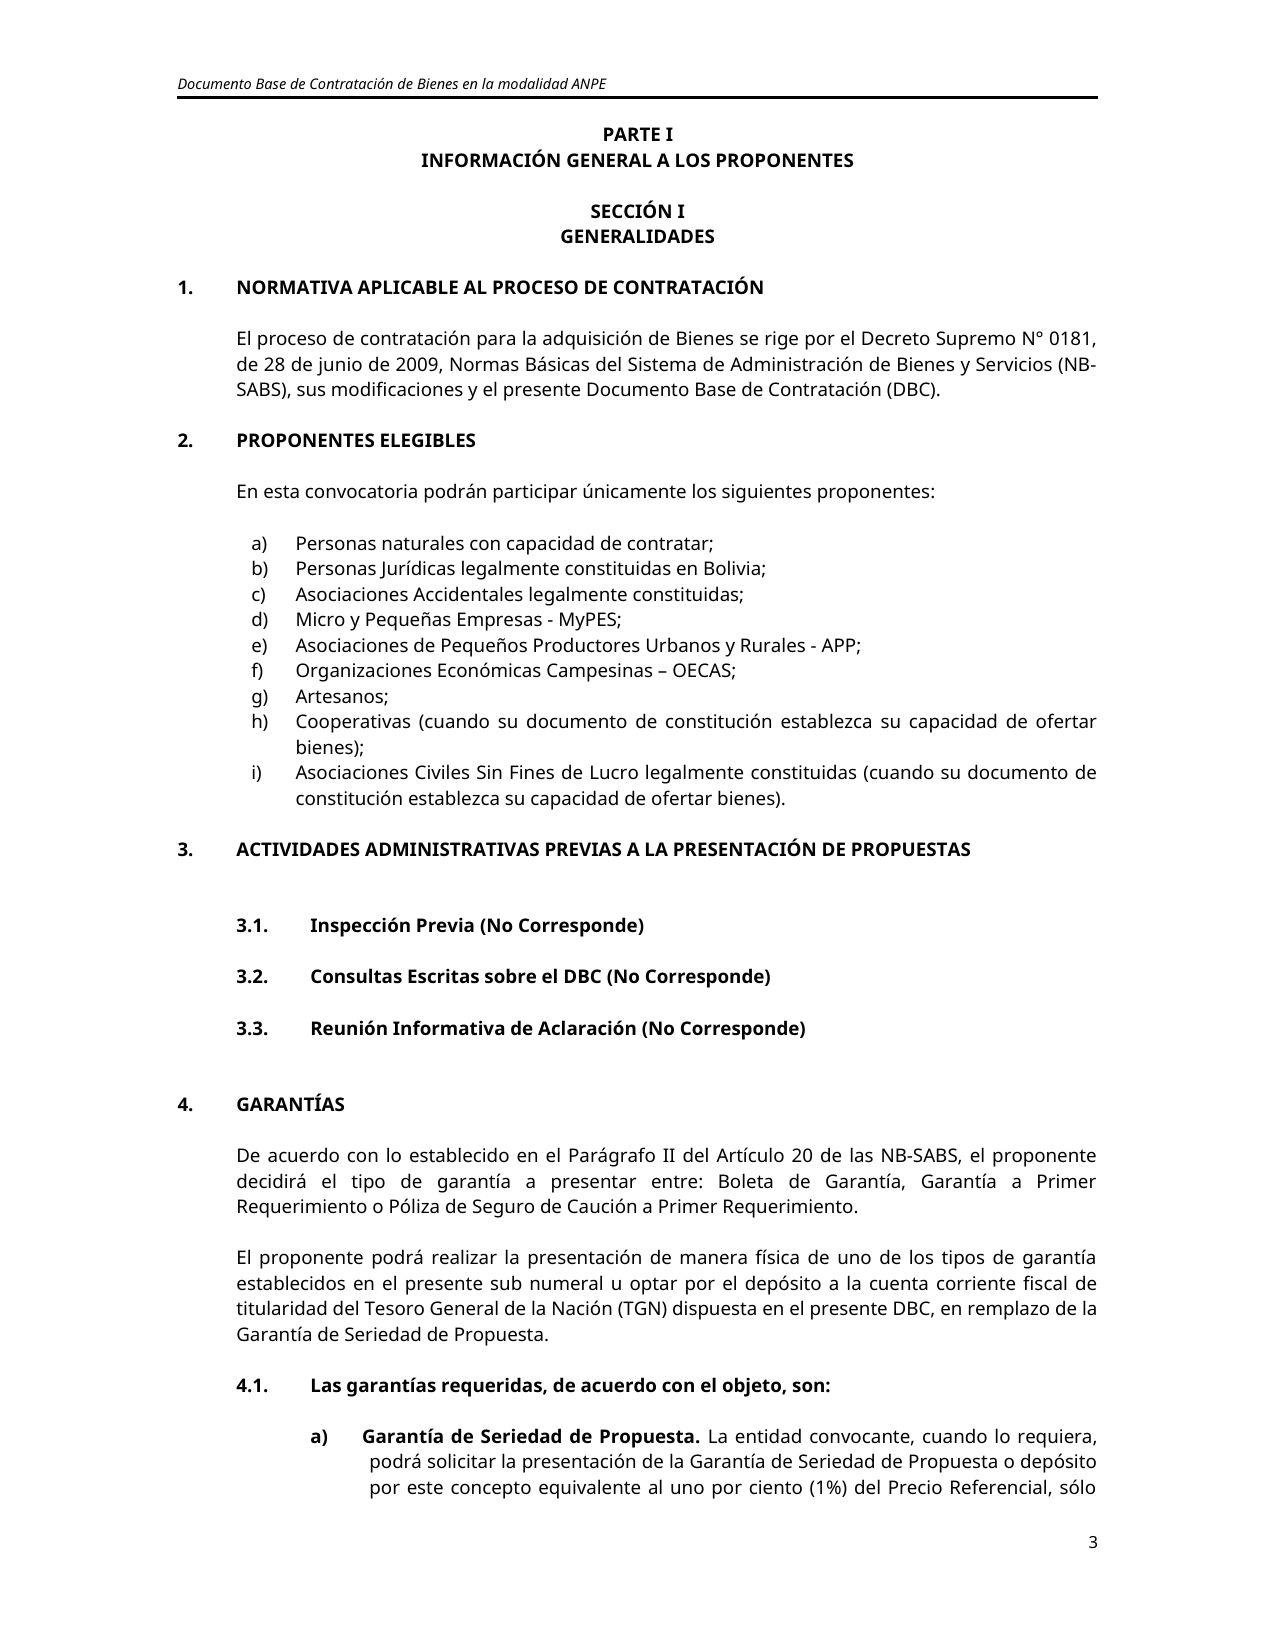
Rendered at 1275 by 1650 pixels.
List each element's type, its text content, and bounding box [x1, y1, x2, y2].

subtitle GARANTÍAS [177, 1091, 1098, 1117]
text El proponente podrá realizar la presentación de manera física de uno de los tipos de garantía establecidos en el presente sub numeral u optar por el depósito a la cuenta corriente fiscal de titularidad del Tesoro General de la Nación (TGN) dispuesta en el presente DBC, en remplazo de la Garantía de Seriedad de Propuesta. [236, 1244, 1098, 1347]
subtitle Consultas Escritas sobre el DBC (No Corresponde) [236, 964, 1098, 989]
subtitle Reunión Informativa de Aclaración (No Corresponde) [236, 1015, 1098, 1040]
subtitle Inspección Previa (No Corresponde) [236, 913, 1098, 938]
subtitle ACTIVIDADES ADMINISTRATIVAS PREVIAS A LA PRESENTACIÓN DE PROPUESTAS [177, 836, 1098, 862]
subtitle Las garantías requeridas, de acuerdo con el objeto, son: [236, 1372, 1098, 1398]
list Micro y Pequeñas Empresas - MyPES; [251, 606, 1098, 632]
list Asociaciones de Pequeños Productores Urbanos y Rurales - APP; [251, 632, 1098, 657]
text GENERALIDADES [177, 224, 1098, 249]
text En esta convocatoria podrán participar únicamente los siguientes proponentes: [236, 479, 1098, 504]
list Cooperativas (cuando su documento de constitución establezca su capacidad de ofertar bienes); [251, 708, 1098, 759]
list Organizaciones Económicas Campesinas – OECAS; [251, 657, 1098, 683]
list Personas Jurídicas legalmente constituidas en Bolivia; [251, 555, 1098, 581]
subtitle NORMATIVA APLICABLE AL PROCESO DE CONTRATACIÓN [177, 275, 1098, 300]
text De acuerdo con lo establecido en el Parágrafo II del Artículo 20 de las NB-SABS, el proponente decidirá el tipo de garantía a presentar entre: Boleta de Garantía, Garantía a Primer Requerimiento o Póliza de Seguro de Caución a Primer Requerimiento. [236, 1142, 1098, 1219]
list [310, 1423, 1098, 1500]
list Artesanos; [251, 683, 1098, 708]
list Asociaciones Accidentales legalmente constituidas; [251, 581, 1098, 606]
list Asociaciones Civiles Sin Fines de Lucro legalmente constituidas (cuando su documento de constitución establezca su capacidad de ofertar bienes). [251, 759, 1098, 811]
text SECCIÓN I [177, 198, 1098, 224]
text INFORMACIÓN GENERAL A LOS PROPONENTES [177, 147, 1098, 173]
text PARTE I [177, 122, 1098, 147]
text El proceso de contratación para la adquisición de Bienes se rige por el Decreto Supremo N° 0181, de 28 de junio de 2009, Normas Básicas del Sistema de Administración de Bienes y Servicios (NB-SABS), sus modificaciones y el presente Documento Base de Contratación (DBC). [236, 326, 1098, 402]
list Personas naturales con capacidad de contratar; [251, 530, 1098, 555]
subtitle PROPONENTES ELEGIBLES [177, 428, 1098, 453]
